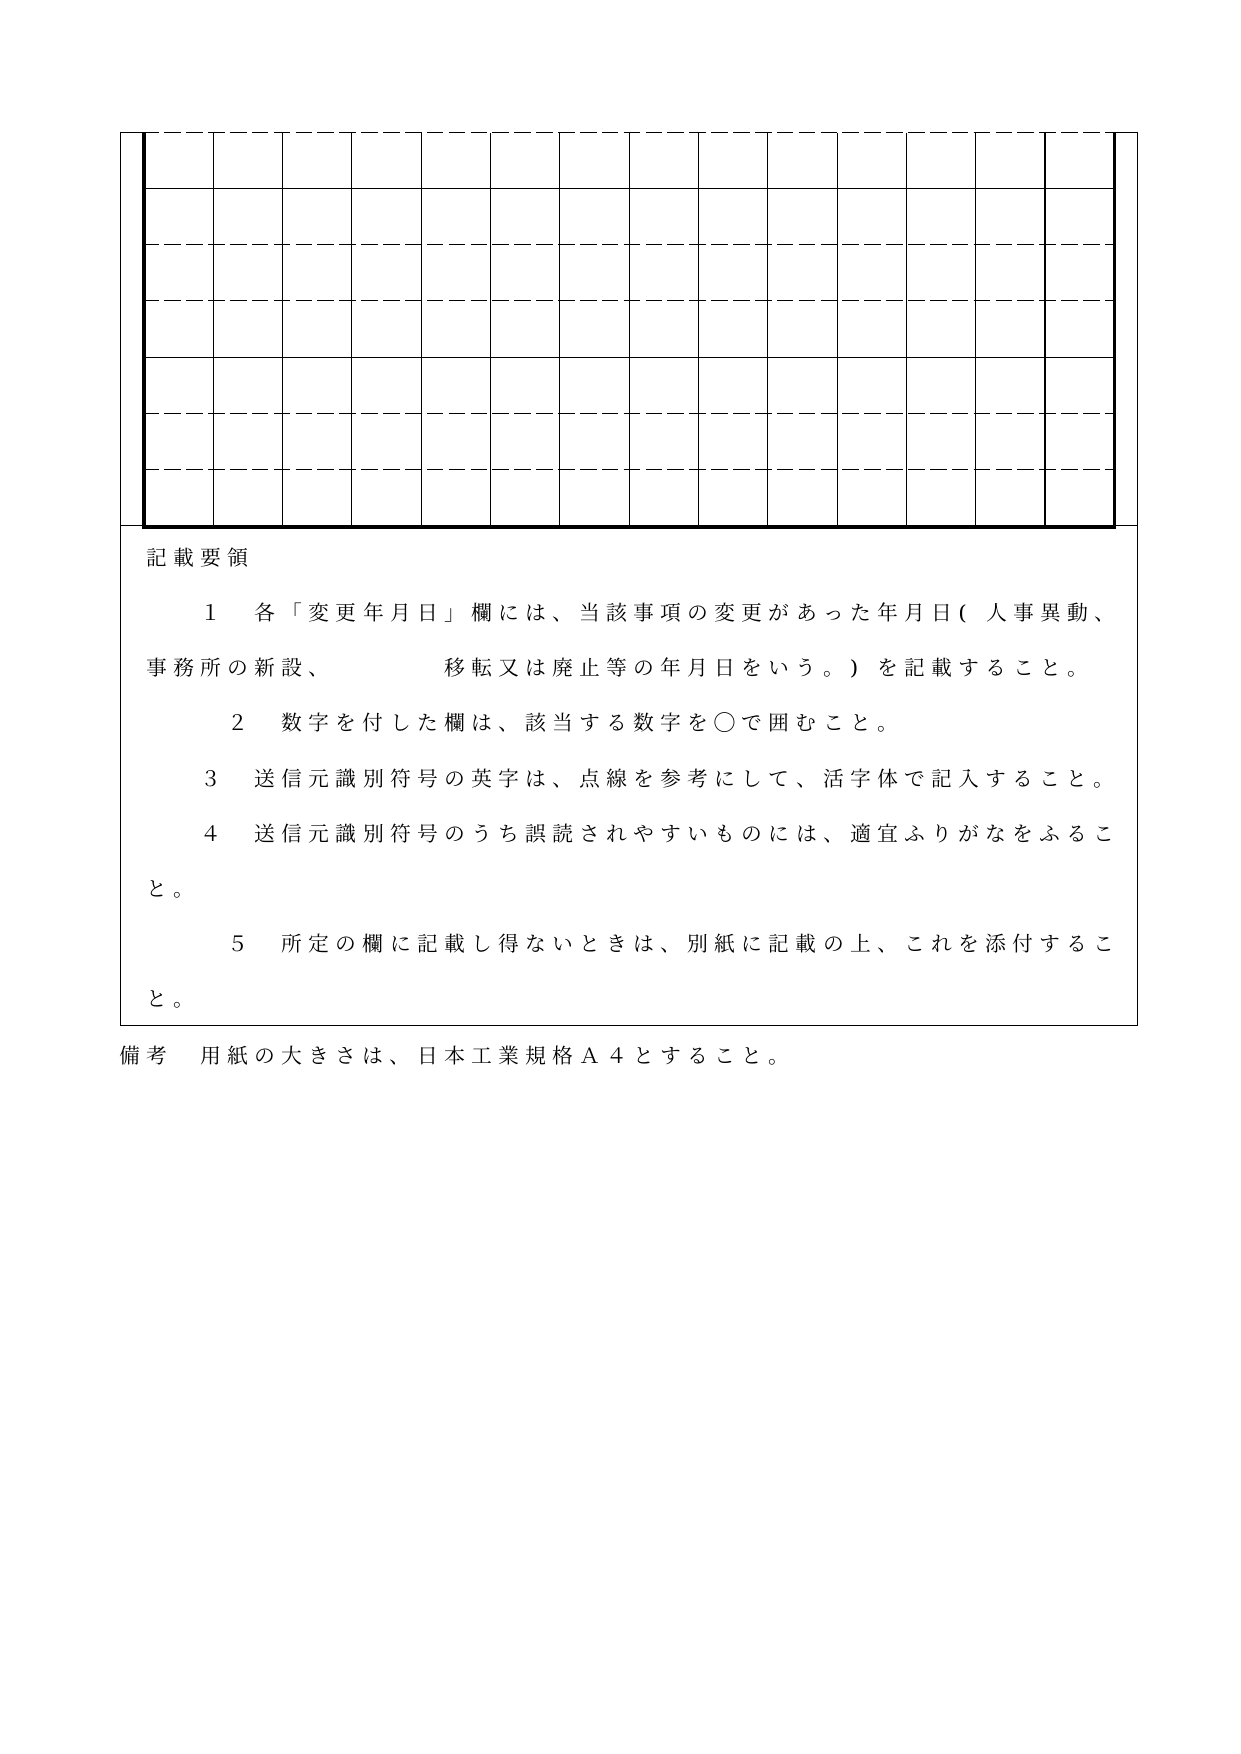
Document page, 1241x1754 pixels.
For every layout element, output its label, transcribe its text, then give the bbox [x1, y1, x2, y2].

table_cell [214, 189, 282, 244]
table_cell [838, 413, 906, 469]
table_cell [560, 132, 629, 188]
table_cell [630, 244, 698, 300]
table_cell [283, 300, 351, 357]
table_cell [768, 300, 837, 357]
table_cell [491, 189, 559, 244]
table_cell [838, 300, 906, 357]
table_cell [907, 244, 975, 300]
table_cell [422, 413, 490, 469]
table_cell [491, 469, 559, 525]
table_cell [699, 244, 767, 300]
table_cell [352, 413, 421, 469]
table_cell [838, 132, 906, 188]
table_cell [146, 132, 213, 188]
table_cell [976, 469, 1044, 525]
table_cell [630, 358, 698, 413]
table_cell [976, 300, 1044, 357]
table_cell [560, 469, 629, 525]
table_cell [422, 469, 490, 525]
table_cell [491, 132, 559, 188]
table_cell [1046, 132, 1113, 188]
table_cell [146, 189, 213, 244]
table_cell [907, 469, 975, 525]
table_cell [838, 244, 906, 300]
table_cell [491, 244, 559, 300]
table_cell [283, 244, 351, 300]
table_cell [352, 189, 421, 244]
text 備考 用紙の大きさは、日本工業規格Ａ４とすること。 [92, 1026, 1148, 1082]
table_cell [976, 189, 1044, 244]
table_cell [976, 413, 1044, 469]
table_cell [283, 413, 351, 469]
table_cell [422, 189, 490, 244]
table_cell [352, 358, 421, 413]
table_cell [352, 244, 421, 300]
table_cell [422, 132, 490, 188]
table_cell [1046, 469, 1113, 525]
table_cell [907, 189, 975, 244]
table_cell [214, 244, 282, 300]
table_cell [560, 300, 629, 357]
table_cell [699, 413, 767, 469]
table_cell [630, 300, 698, 357]
table_cell [976, 358, 1044, 413]
table_cell [422, 358, 490, 413]
table_cell [699, 469, 767, 525]
table_cell [214, 358, 282, 413]
table_cell [1046, 413, 1113, 469]
table_cell [283, 358, 351, 413]
table_cell [907, 132, 975, 188]
table_cell [214, 300, 282, 357]
table_cell [768, 132, 837, 188]
table_cell [214, 469, 282, 525]
table_cell [422, 244, 490, 300]
table_cell [214, 413, 282, 469]
table_cell [491, 413, 559, 469]
table_cell [768, 469, 837, 525]
table_cell [838, 358, 906, 413]
table_cell [699, 358, 767, 413]
table_cell [283, 189, 351, 244]
table_cell [630, 132, 698, 188]
table_cell [1046, 189, 1113, 244]
table_cell [491, 358, 559, 413]
table_cell [630, 469, 698, 525]
table_cell [630, 189, 698, 244]
table_cell [352, 300, 421, 357]
table_cell [699, 132, 767, 188]
table_cell [630, 413, 698, 469]
table_cell [560, 358, 629, 413]
table_cell [214, 132, 282, 188]
table_cell [838, 469, 906, 525]
table_cell [560, 413, 629, 469]
table_cell [422, 300, 490, 357]
table_cell 記載要領 １ 各「変更年月日」欄には、当該事項の変更があった年月日(人事異動、事務所の新設、 移転又は廃止等の年月日をいう。)を記載すること。 ２ 数字を付した欄は、該当する数字を◯で囲むこと。 ３ 送信元識別符号の英字は、点線を参考にして、活字体で記入すること。 ４ 送信元識別符号のうち誤読されやすいものには、適宜ふりがなをふること。 ５ 所定の欄に記載し得ないときは、別紙に記載の上、これを添付すること。 [121, 526, 1137, 1025]
table_cell [283, 469, 351, 525]
table_cell [283, 132, 351, 188]
table_cell [768, 358, 837, 413]
table_cell [976, 132, 1044, 188]
table_cell [1046, 244, 1113, 300]
table_cell [352, 132, 421, 188]
table_cell [768, 189, 837, 244]
table_cell [907, 358, 975, 413]
table_cell [352, 469, 421, 525]
table_cell [907, 413, 975, 469]
table_cell [560, 244, 629, 300]
table_cell [560, 189, 629, 244]
table_cell [146, 469, 213, 525]
table_cell [976, 244, 1044, 300]
table_cell [146, 300, 213, 357]
table_cell [768, 244, 837, 300]
table_cell [146, 413, 213, 469]
table_cell [491, 300, 559, 357]
table_cell [699, 300, 767, 357]
table_cell [907, 300, 975, 357]
table_cell [699, 189, 767, 244]
table_cell [146, 244, 213, 300]
table_cell [1046, 358, 1113, 413]
table_cell [1046, 300, 1113, 357]
table_cell [838, 189, 906, 244]
table_cell [146, 358, 213, 413]
table_cell [768, 413, 837, 469]
